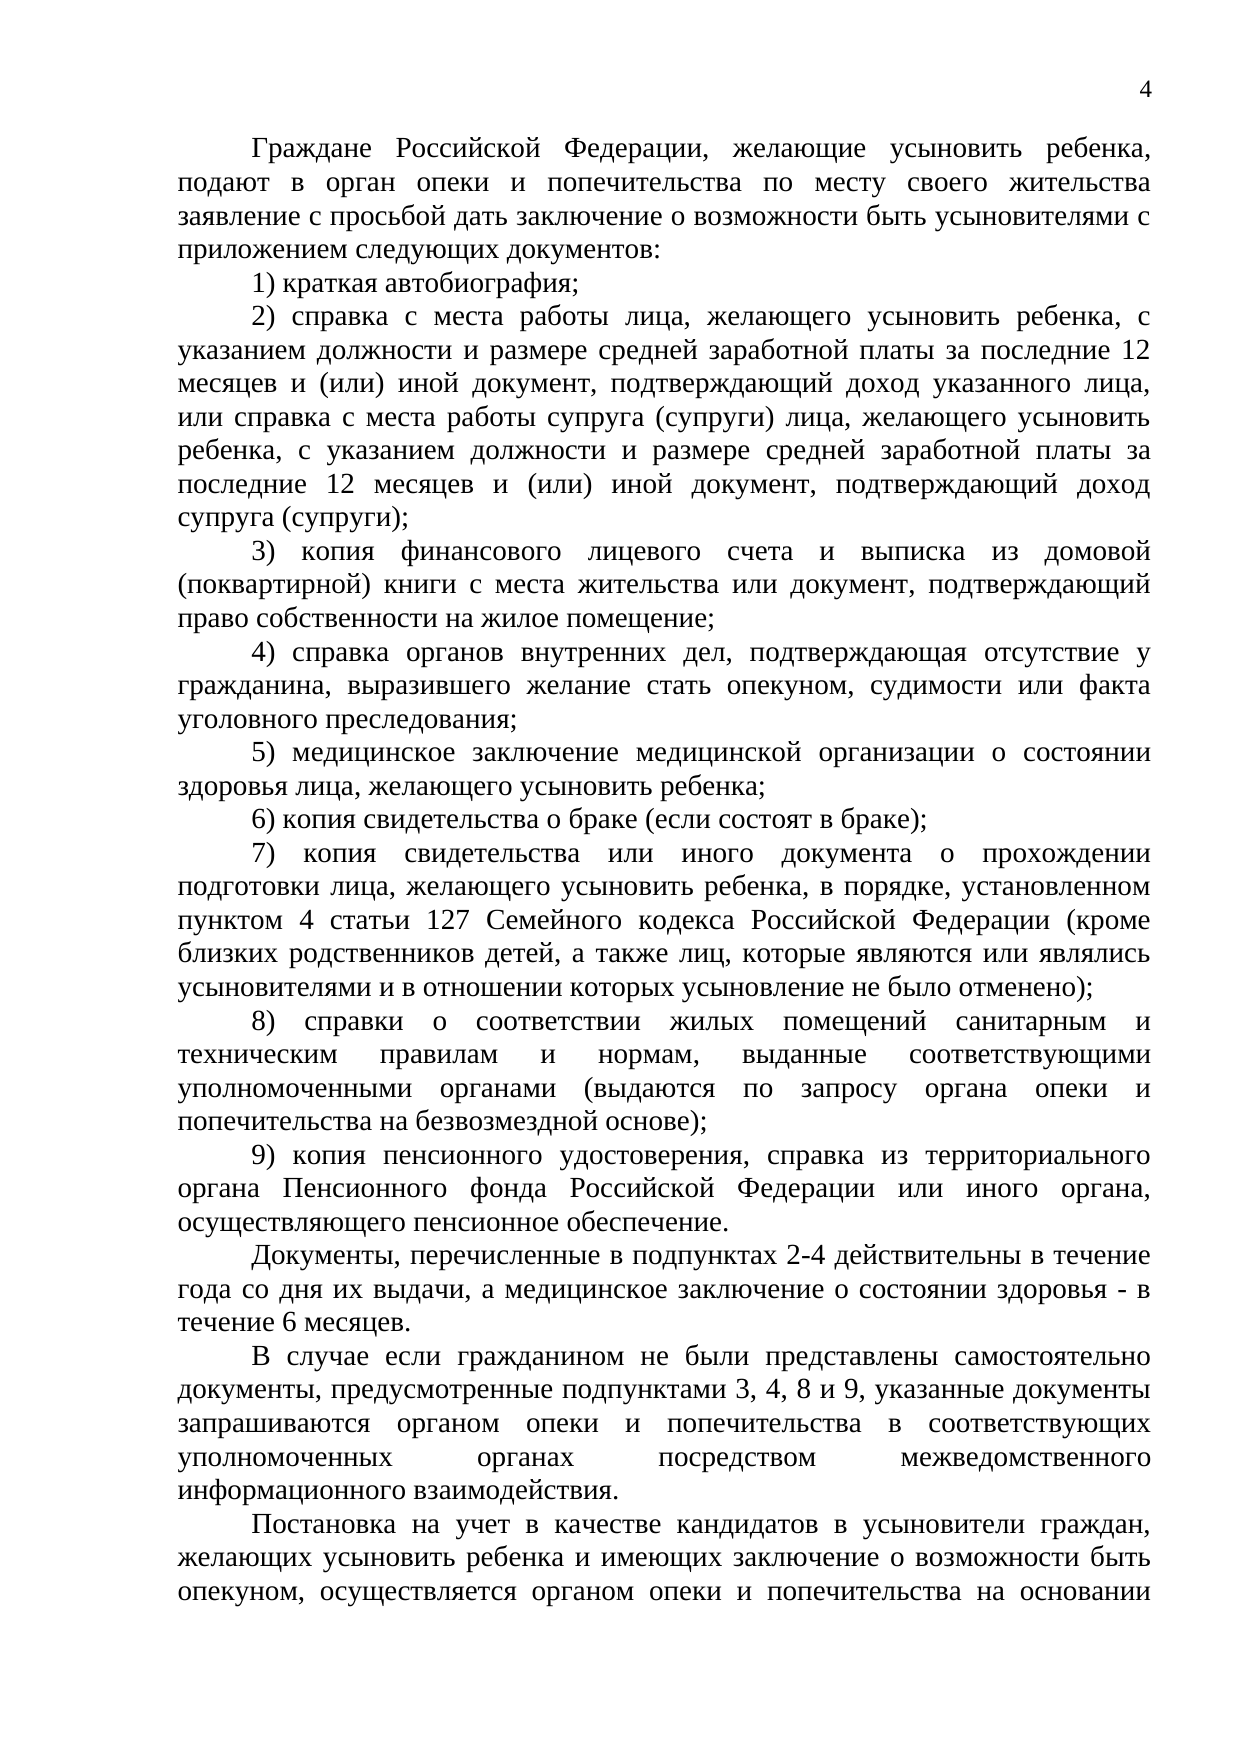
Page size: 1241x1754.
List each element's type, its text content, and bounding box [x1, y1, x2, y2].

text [177, 1506, 1152, 1606]
text 1) краткая автобиография; [215, 265, 1152, 298]
text 7) копия свидетельства или иного документа о прохождении подготовки лица, желающего усыновить ребенка, в порядке, установленном пунктом 4 статьи 127 Семейного кодекса Российской Федерации (кроме близких родственников детей, а также лиц, которые являются или являлись усыновителями и в отношении которых усыновление не было отменено); [177, 835, 1152, 1003]
text 5) медицинское заключение медицинской организации о состоянии здоровья лица, желающего усыновить ребенка; [177, 734, 1152, 801]
text 9) копия пенсионного удостоверения, справка из территориального органа Пенсионного фонда Российской Федерации или иного органа, осуществляющего пенсионное обеспечение. [177, 1137, 1152, 1237]
text 4) справка органов внутренних дел, подтверждающая отсутствие у гражданина, выразившего желание стать опекуном, судимости или факта уголовного преследования; [177, 634, 1152, 734]
text 3) копия финансового лицевого счета и выписка из домовой (поквартирной) книги с места жительства или документ, подтверждающий право собственности на жилое помещение; [177, 533, 1152, 634]
text 8) справки о соответствии жилых помещений санитарным и техническим правилам и нормам, выданные соответствующими уполномоченными органами (выдаются по запросу органа опеки и попечительства на безвозмездной основе); [177, 1003, 1152, 1137]
text Документы, перечисленные в подпунктах 2-4 действительны в течение года со дня их выдачи, а медицинское заключение о состоянии здоровья - в течение 6 месяцев. [177, 1237, 1152, 1338]
text 2) справка с места работы лица, желающего усыновить ребенка, с указанием должности и размере средней заработной платы за последние 12 месяцев и (или) иной документ, подтверждающий доход указанного лица, или справка с места работы супруга (супруги) лица, желающего усыновить ребенка, с указанием должности и размере средней заработной платы за последние 12 месяцев и (или) иной документ, подтверждающий доход супруга (супруги); [177, 298, 1152, 533]
text В случае если гражданином не были представлены самостоятельно документы, предусмотренные подпунктами 3, 4, 8 и 9, указанные документы запрашиваются органом опеки и попечительства в соответствующих уполномоченных органах посредством межведомственного информационного взаимодействия. [177, 1338, 1152, 1506]
text Граждане Российской Федерации, желающие усыновить ребенка, подают в орган опеки и попечительства по месту своего жительства заявление с просьбой дать заключение о возможности быть усыновителями с приложением следующих документов: [177, 131, 1152, 265]
text 6) копия свидетельства о браке (если состоят в браке); [177, 801, 1152, 835]
